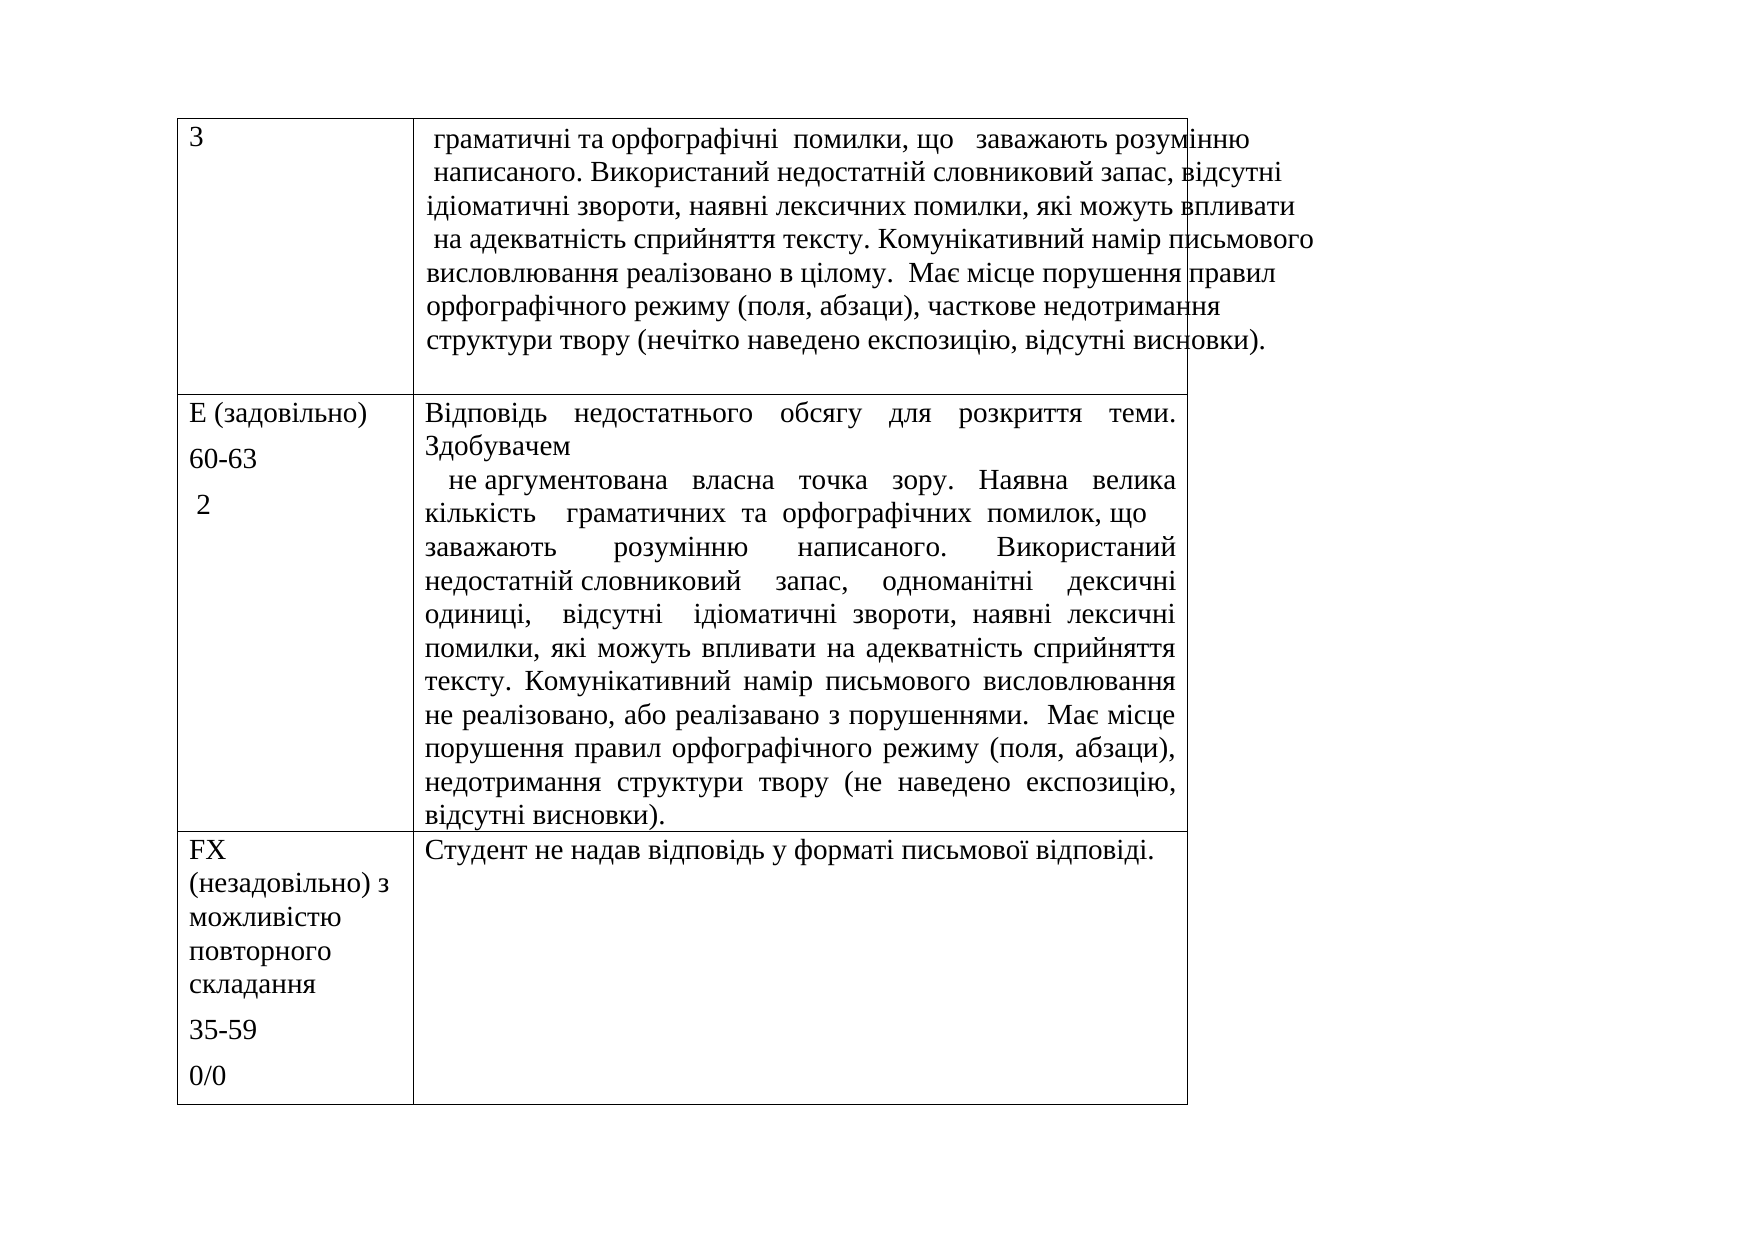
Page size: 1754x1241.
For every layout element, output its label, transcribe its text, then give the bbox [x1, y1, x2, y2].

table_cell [178, 119, 413, 394]
table_cell FХ (незадовільно) з можливістю повторного складання 35-59 0/0 [178, 832, 413, 1104]
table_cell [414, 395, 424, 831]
table_cell [414, 119, 425, 394]
table_cell Е (задовільно) 60-63 2 [178, 395, 413, 831]
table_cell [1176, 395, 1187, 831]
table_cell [414, 832, 1187, 1104]
